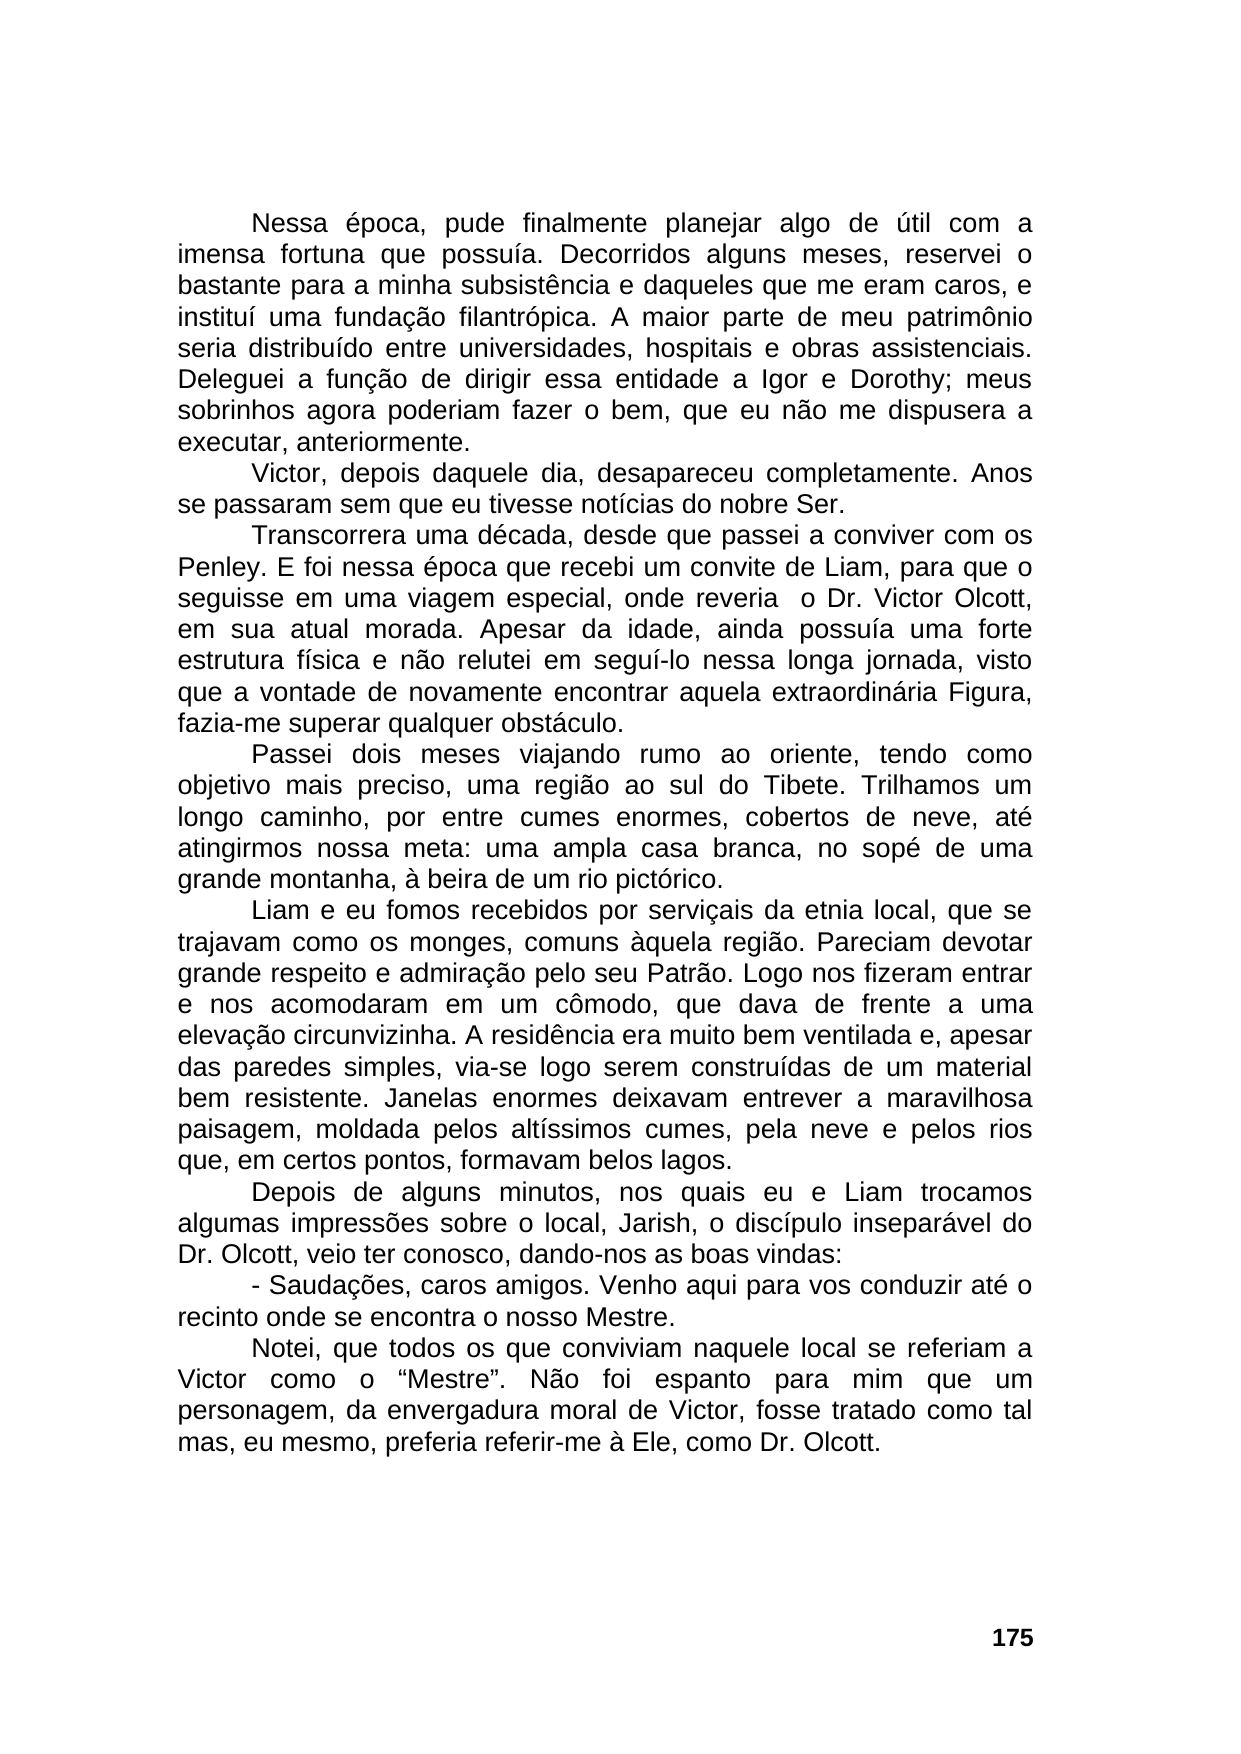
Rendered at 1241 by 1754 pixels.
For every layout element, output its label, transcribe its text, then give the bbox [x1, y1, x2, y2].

text Depois de alguns minutos, nos quais eu e Liam trocamos algumas impressões sobre o local, Jarish, o discípulo inseparável do Dr. Olcott, veio ter conosco, dando-nos as boas vindas: [177, 1176, 1033, 1269]
text Victor, depois daquele dia, desapareceu completamente. Anos se passaram sem que eu tivesse notícias do nobre Ser. [177, 457, 1033, 519]
text Notei, que todos os que conviviam naquele local se referiam a Victor como o “Mestre”. Não foi espanto para mim que um personagem, da envergadura moral de Victor, fosse tratado como tal mas, eu mesmo, preferia referir-me à Ele, como Dr. Olcott. [177, 1332, 1033, 1457]
text Liam e eu fomos recebidos por serviçais da etnia local, que se trajavam como os monges, comuns àquela região. Pareciam devotar grande respeito e admiração pelo seu Patrão. Logo nos fizeram entrar e nos acomodaram em um cômodo, que dava de frente a uma elevação circunvizinha. A residência era muito bem ventilada e, apesar das paredes simples, via-se logo serem construídas de um material bem resistente. Janelas enormes deixavam entrever a maravilhosa paisagem, moldada pelos altíssimos cumes, pela neve e pelos rios que, em certos pontos, formavam belos lagos. [177, 894, 1033, 1176]
text Nessa época, pude finalmente planejar algo de útil com a imensa fortuna que possuía. Decorridos alguns meses, reservei o bastante para a minha subsistência e daqueles que me eram caros, e instituí uma fundação filantrópica. A maior parte de meu patrimônio seria distribuído entre universidades, hospitais e obras assistenciais. Deleguei a função de dirigir essa entidade a Igor e Dorothy; meus sobrinhos agora poderiam fazer o bem, que eu não me dispusera a executar, anteriormente. [177, 207, 1033, 457]
text Transcorrera uma década, desde que passei a conviver com os Penley. E foi nessa época que recebi um convite de Liam, para que o seguisse em uma viagem especial, onde reveria o Dr. Victor Olcott, em sua atual morada. Apesar da idade, ainda possuía uma forte estrutura física e não relutei em seguí-lo nessa longa jornada, visto que a vontade de novamente encontrar aquela extraordinária Figura, fazia-me superar qualquer obstáculo. [177, 519, 1033, 738]
text - Saudações, caros amigos. Venho aqui para vos conduzir até o recinto onde se encontra o nosso Mestre. [177, 1269, 1033, 1332]
text Passei dois meses viajando rumo ao oriente, tendo como objetivo mais preciso, uma região ao sul do Tibete. Trilhamos um longo caminho, por entre cumes enormes, cobertos de neve, até atingirmos nossa meta: uma ampla casa branca, no sopé de uma grande montanha, à beira de um rio pictórico. [177, 738, 1033, 894]
